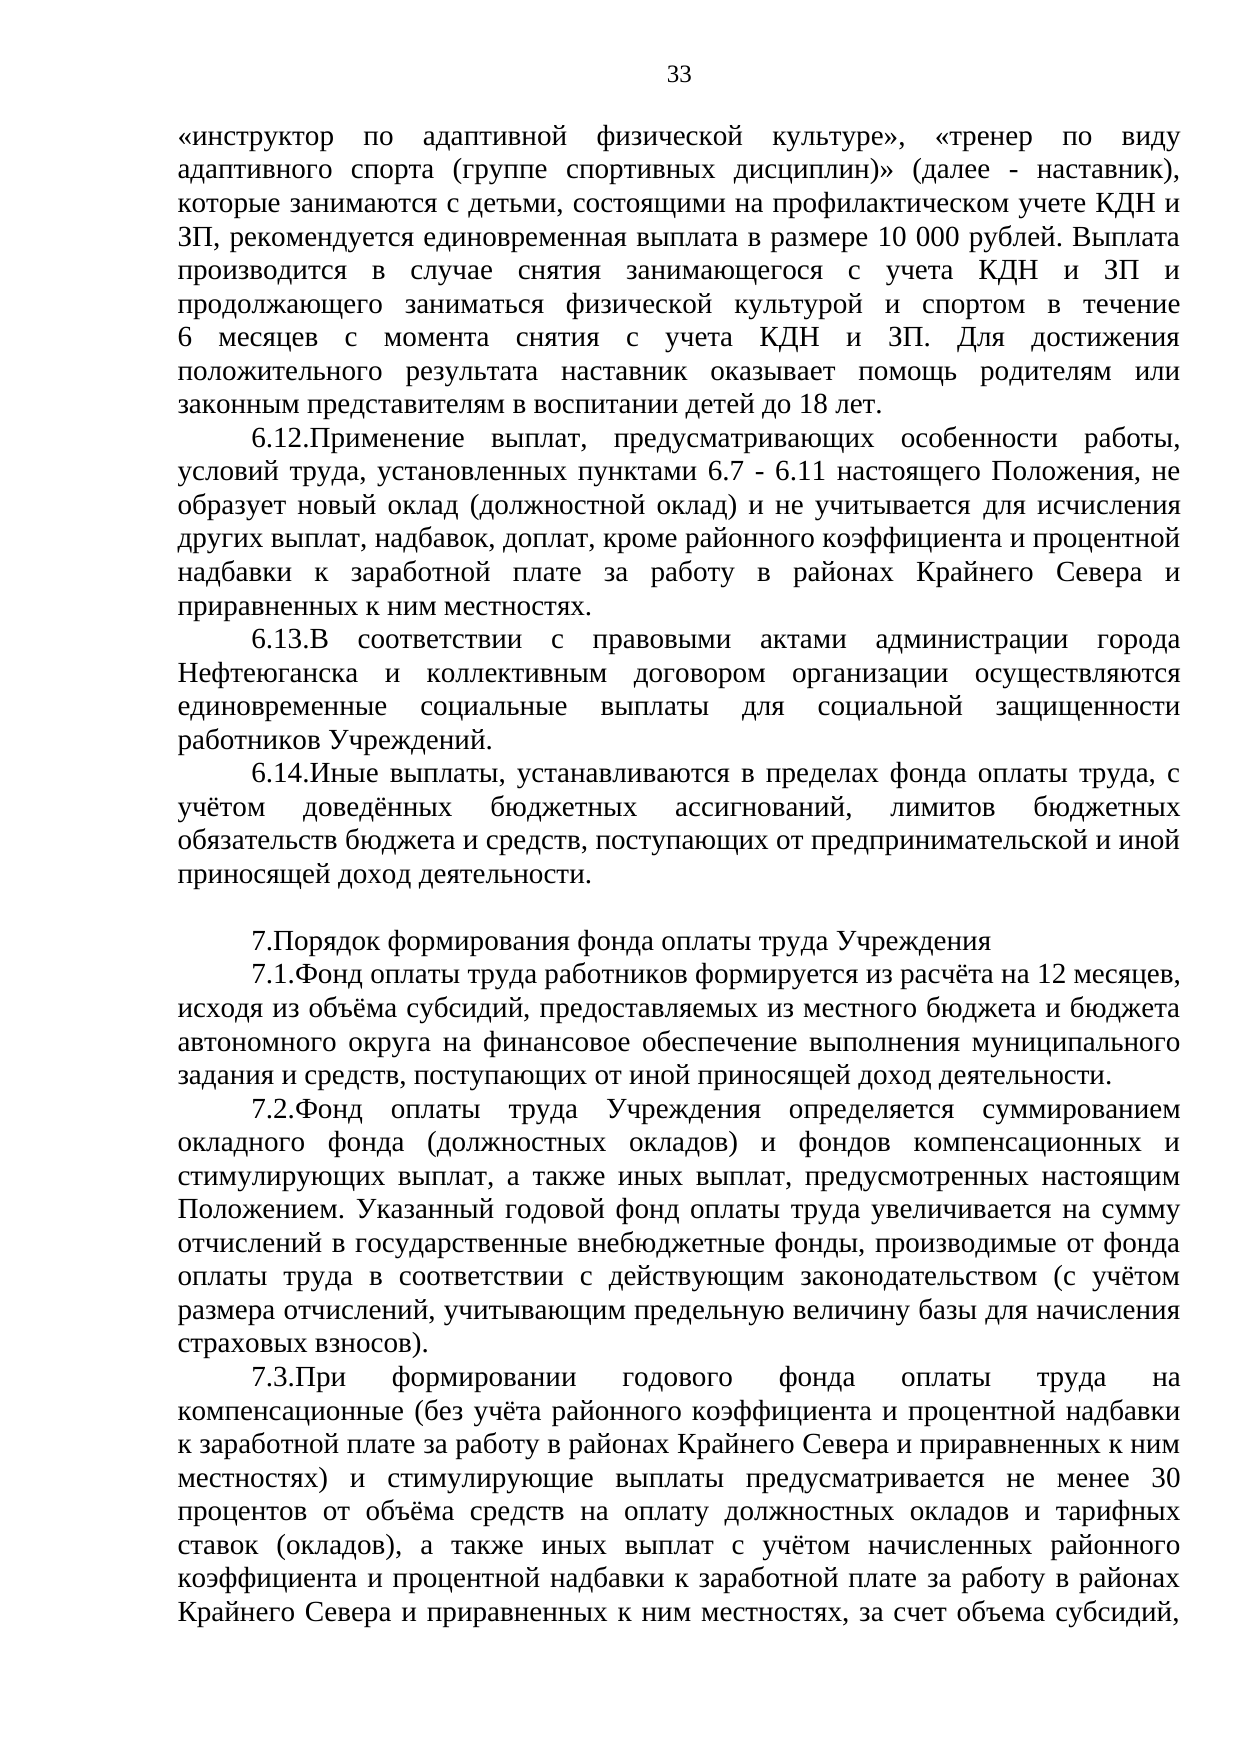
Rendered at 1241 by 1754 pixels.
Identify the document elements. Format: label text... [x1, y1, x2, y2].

text 7.Порядок формирования фонда оплаты труда Учреждения [177, 923, 1181, 957]
list 6.14.Иные выплаты, устанавливаются в пределах фонда оплаты труда, с учётом доведённых бюджетных ассигнований, лимитов бюджетных обязательств бюджета и средств, поступающих от предпринимательской и иной приносящей доход деятельности. [177, 755, 1181, 889]
text 7.1.Фонд оплаты труда работников формируется из расчёта на 12 месяцев, исходя из объёма субсидий, предоставляемых из местного бюджета и бюджета автономного округа на финансовое обеспечение выполнения муниципального задания и средств, поступающих от иной приносящей доход деятельности. [177, 957, 1181, 1091]
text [177, 1359, 1181, 1627]
text 7.2.Фонд оплаты труда Учреждения определяется суммированием окладного фонда (должностных окладов) и фондов компенсационных и стимулирующих выплат, а также иных выплат, предусмотренных настоящим Положением. Указанный годовой фонд оплаты труда увеличивается на сумму отчислений в государственные внебюджетные фонды, производимые от фонда оплаты труда в соответствии с действующим законодательством (с учётом размера отчислений, учитывающим предельную величину базы для начисления страховых взносов). [177, 1091, 1181, 1359]
text 6.12.Применение выплат, предусматривающих особенности работы, условий труда, установленных пунктами 6.7 - 6.11 настоящего Положения, не образует новый оклад (должностной оклад) и не учитывается для исчисления других выплат, надбавок, доплат, кроме районного коэффициента и процентной надбавки к заработной плате за работу в районах Крайнего Севера и приравненных к ним местностях. [177, 420, 1181, 621]
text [177, 118, 1181, 420]
text 6.13.В соответствии с правовыми актами администрации города Нефтеюганска и коллективным договором организации осуществляются единовременные социальные выплаты для социальной защищенности работников Учреждений. [177, 621, 1181, 755]
